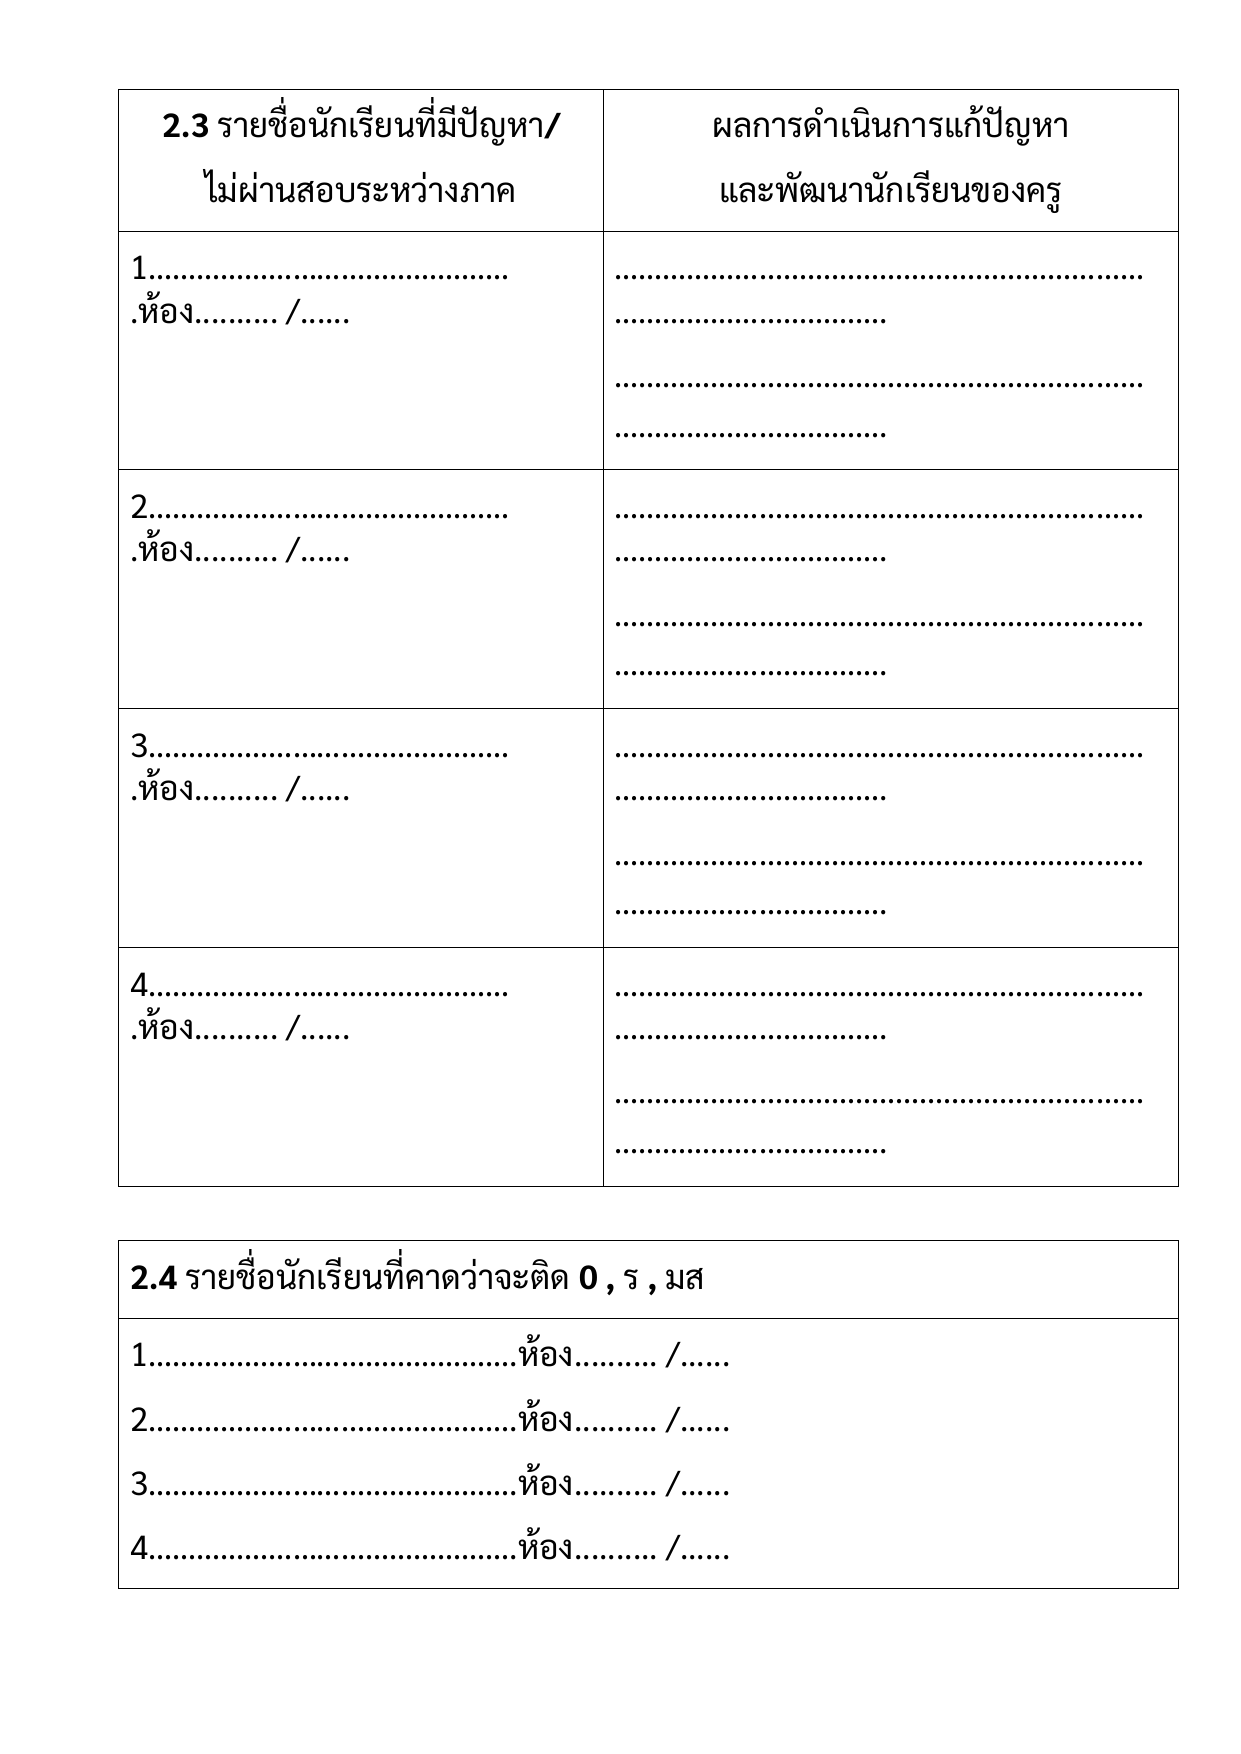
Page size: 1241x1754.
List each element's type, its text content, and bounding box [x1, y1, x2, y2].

table_cell 2……………………………………….ห้อง.......... /...... [119, 470, 603, 708]
table_header 2.4 รายชื่อนักเรียนที่คาดว่าจะติด 0 , ร , มส [119, 1241, 1178, 1318]
table_cell ………………………………………………………………………………………. ………………………………………………………………………………………. [604, 948, 1178, 1186]
table_cell 1……………………………………….ห้อง.......... /...... 2……………………………………….ห้อง.......... /...... 3……………………………………….ห้อง.......... /...... 4……………………………………….ห้อง.......... /...... [119, 1319, 1178, 1588]
table_cell 2.3 รายชื่อนักเรียนที่มีปัญหา/ ไม่ผ่านสอบระหว่างภาค [119, 90, 603, 231]
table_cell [604, 232, 1178, 469]
table_cell ………………………………………………………………………………………. ………………………………………………………………………………………. [604, 709, 1178, 947]
table_cell ………………………………………………………………………………………. ………………………………………………………………………………………. [604, 470, 1178, 708]
table_cell 3……………………………………….ห้อง.......... /...... [119, 709, 603, 947]
table_cell ผลการดำเนินการแก้ปัญหา และพัฒนานักเรียนของครู [604, 90, 1178, 231]
table_cell 1……………………………………….ห้อง.......... /...... [119, 232, 603, 469]
table_cell 4……………………………………….ห้อง.......... /...... [119, 948, 603, 1186]
